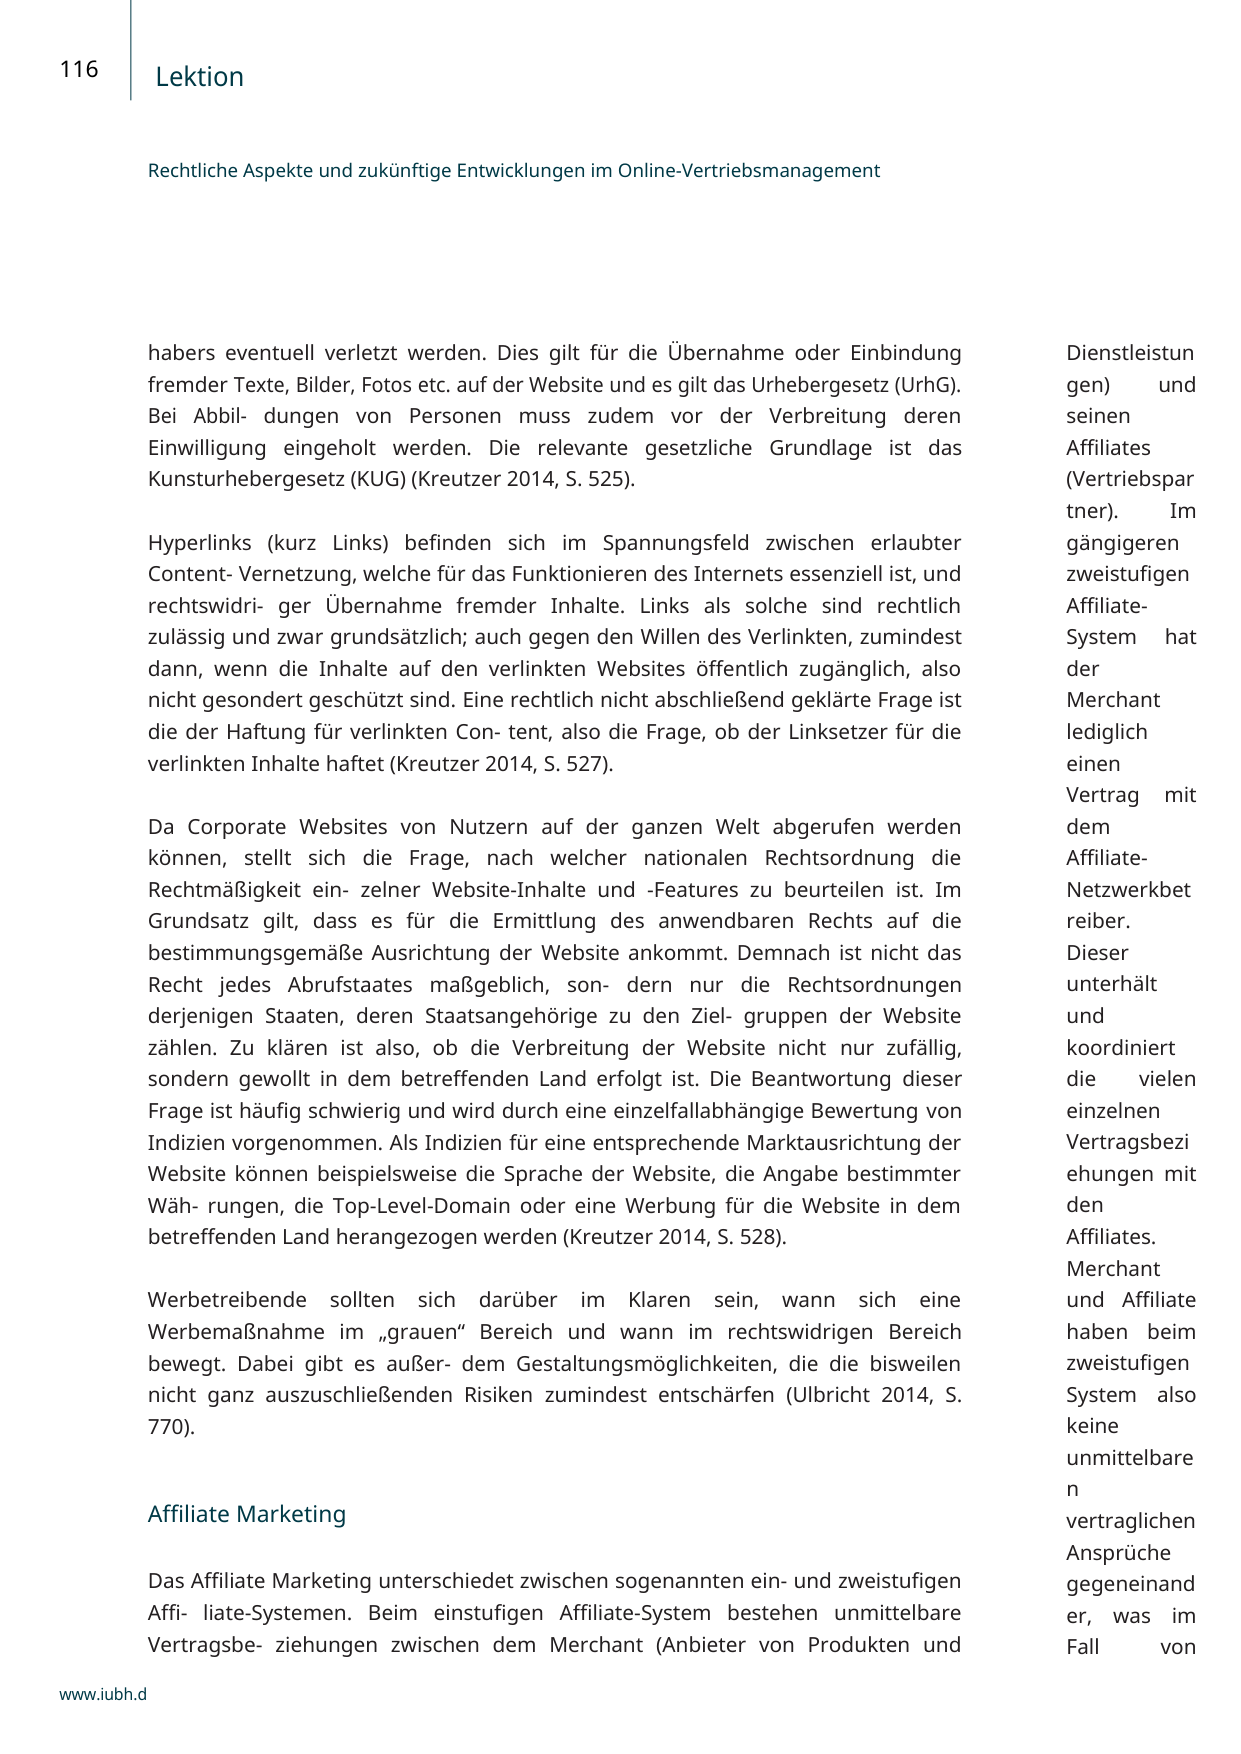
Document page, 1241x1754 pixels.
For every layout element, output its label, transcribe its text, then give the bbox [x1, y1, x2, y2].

text Hyperlinks (kurz Links) beﬁnden sich im Spannungsfeld zwischen erlaubter Content- Vernetzung, welche für das Funktionieren des Internets essenziell ist, und rechtswidri- ger Übernahme fremder Inhalte. Links als solche sind rechtlich zulässig und zwar grundsätzlich; auch gegen den Willen des Verlinkten, zumindest dann, wenn die Inhalte auf den verlinkten Websites öffentlich zugänglich, also nicht gesondert geschützt sind. Eine rechtlich nicht abschließend geklärte Frage ist die der Haftung für verlinkten Con- tent, also die Frage, ob der Linksetzer für die verlinkten Inhalte haftet (Kreutzer 2014, S. 527). [148, 528, 962, 777]
text Werbetreibende sollten sich darüber im Klaren sein, wann sich eine Werbemaßnahme im „grauen“ Bereich und wann im rechtswidrigen Bereich bewegt. Dabei gibt es außer- dem Gestaltungsmöglichkeiten, die die bisweilen nicht ganz auszuschließenden Risiken zumindest entschärfen (Ulbricht 2014, S. 770). [147, 1286, 962, 1440]
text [148, 1567, 962, 1658]
text habers eventuell verletzt werden. Dies gilt für die Übernahme oder Einbindung fremder Texte, Bilder, Fotos etc. auf der Website und es gilt das Urhebergesetz (UrhG). Bei Abbil- dungen von Personen muss zudem vor der Verbreitung deren Einwilligung eingeholt werden. Die relevante gesetzliche Grundlage ist das Kunsturhebergesetz (KUG) (Kreutzer 2014, S. 525). [148, 338, 962, 493]
text Rechtliche Aspekte und zukünftige Entwicklungen im Online-Vertriebsmanagement [148, 157, 1196, 182]
text Da Corporate Websites von Nutzern auf der ganzen Welt abgerufen werden können, stellt sich die Frage, nach welcher nationalen Rechtsordnung die Rechtmäßigkeit ein- zelner Website-Inhalte und -Features zu beurteilen ist. Im Grundsatz gilt, dass es für die Ermittlung des anwendbaren Rechts auf die bestimmungsgemäße Ausrichtung der Website ankommt. Demnach ist nicht das Recht jedes Abrufstaates maßgeblich, son- dern nur die Rechtsordnungen derjenigen Staaten, deren Staatsangehörige zu den Ziel- gruppen der Website zählen. Zu klären ist also, ob die Verbreitung der Website nicht nur zufällig, sondern gewollt in dem betreffenden Land erfolgt ist. Die Beantwortung dieser Frage ist häuﬁg schwierig und wird durch eine einzelfallabhängige Bewertung von Indizien vorgenommen. Als Indizien für eine entsprechende Marktausrichtung der Website können beispielsweise die Sprache der Website, die Angabe bestimmter Wäh- rungen, die Top-Level-Domain oder eine Werbung für die Website in dem betreffenden Land herangezogen werden (Kreutzer 2014, S. 528). [148, 812, 962, 1251]
picture [76, 1691, 82, 1698]
subtitle Afﬁliate Marketing [148, 1498, 962, 1529]
